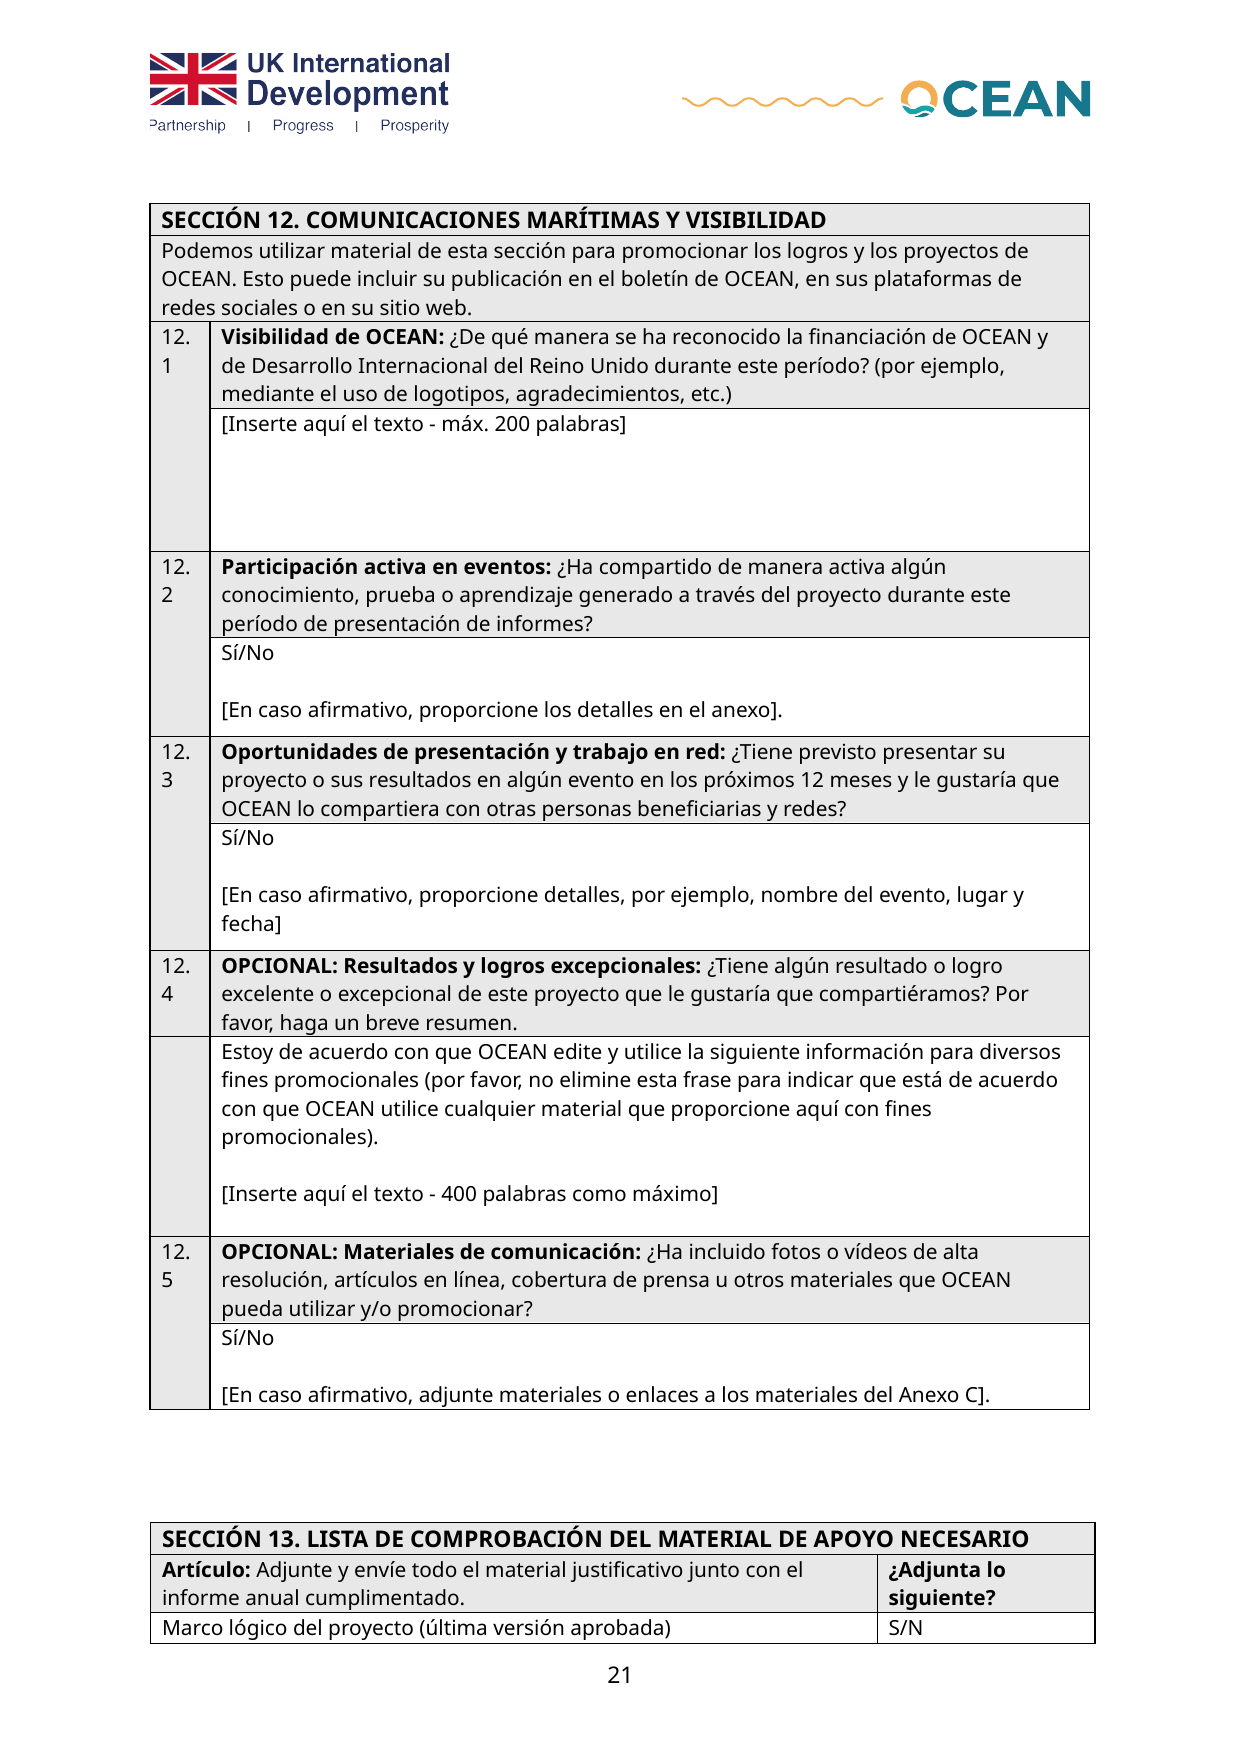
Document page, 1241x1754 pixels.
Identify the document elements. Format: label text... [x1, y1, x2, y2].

table_cell [Inserte aquí el texto - máx. 200 palabras] [211, 409, 1089, 551]
table_cell Visibilidad de OCEAN: ¿De qué manera se ha reconocido la financiación de OCEAN y de Desarrollo Internacional del Reino Unido durante este período? (por ejemplo, mediante el uso de logotipos, agradecimientos, etc.) [211, 322, 1089, 408]
table_cell Artículo: Adjunte y envíe todo el material justificativo junto con el informe anual cumplimentado. [151, 1555, 877, 1612]
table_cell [151, 1613, 877, 1643]
table_cell Sí/No [En caso afirmativo, proporcione detalles, por ejemplo, nombre del evento, lugar y fecha] [211, 824, 1089, 950]
table_cell 12.4 [151, 951, 209, 1036]
table_header SECCIÓN 12. COMUNICACIONES MARÍTIMAS Y VISIBILIDAD [151, 204, 1089, 235]
table_cell Sí/No [En caso afirmativo, adjunte materiales o enlaces a los materiales del Anexo C]. [211, 1324, 1089, 1409]
table_cell 12.3 [151, 737, 209, 950]
table_cell OPCIONAL: Materiales de comunicación: ¿Ha incluido fotos o vídeos de alta resolución, artículos en línea, cobertura de prensa u otros materiales que OCEAN pueda utilizar y/o promocionar? [211, 1237, 1089, 1322]
table_cell 12.1 [151, 322, 209, 551]
table_cell 12.5 [151, 1237, 209, 1409]
table_cell Podemos utilizar material de esta sección para promocionar los logros y los proyectos de OCEAN. Esto puede incluir su publicación en el boletín de OCEAN, en sus plataformas de redes sociales o en su sitio web. [151, 236, 1089, 321]
table_cell Sí/No [En caso afirmativo, proporcione los detalles en el anexo]. [211, 638, 1089, 736]
table_cell Oportunidades de presentación y trabajo en red: ¿Tiene previsto presentar su proyecto o sus resultados en algún evento en los próximos 12 meses y le gustaría que OCEAN lo compartiera con otras personas beneficiarias y redes? [211, 737, 1089, 822]
table_cell OPCIONAL: Resultados y logros excepcionales: ¿Tiene algún resultado o logro excelente o excepcional de este proyecto que le gustaría que compartiéramos? Por favor, haga un breve resumen. [211, 951, 1089, 1036]
picture [150, 44, 481, 136]
table_cell 12.2 [151, 552, 209, 736]
table_header SECCIÓN 13. LISTA DE COMPROBACIÓN DEL MATERIAL DE APOYO NECESARIO [151, 1523, 1094, 1554]
table_cell Participación activa en eventos: ¿Ha compartido de manera activa algún conocimiento, prueba o aprendizaje generado a través del proyecto durante este período de presentación de informes? [211, 552, 1089, 637]
table_cell Estoy de acuerdo con que OCEAN edite y utilice la siguiente información para diversos fines promocionales (por favor, no elimine esta frase para indicar que está de acuerdo con que OCEAN utilice cualquier material que proporcione aquí con fines promocionales). [Inserte aquí el texto - 400 palabras como máximo] [211, 1037, 1089, 1236]
table_cell ¿Adjunta lo siguiente? [878, 1555, 1094, 1612]
table_cell [151, 1037, 209, 1236]
table_cell S/N [878, 1613, 1094, 1643]
